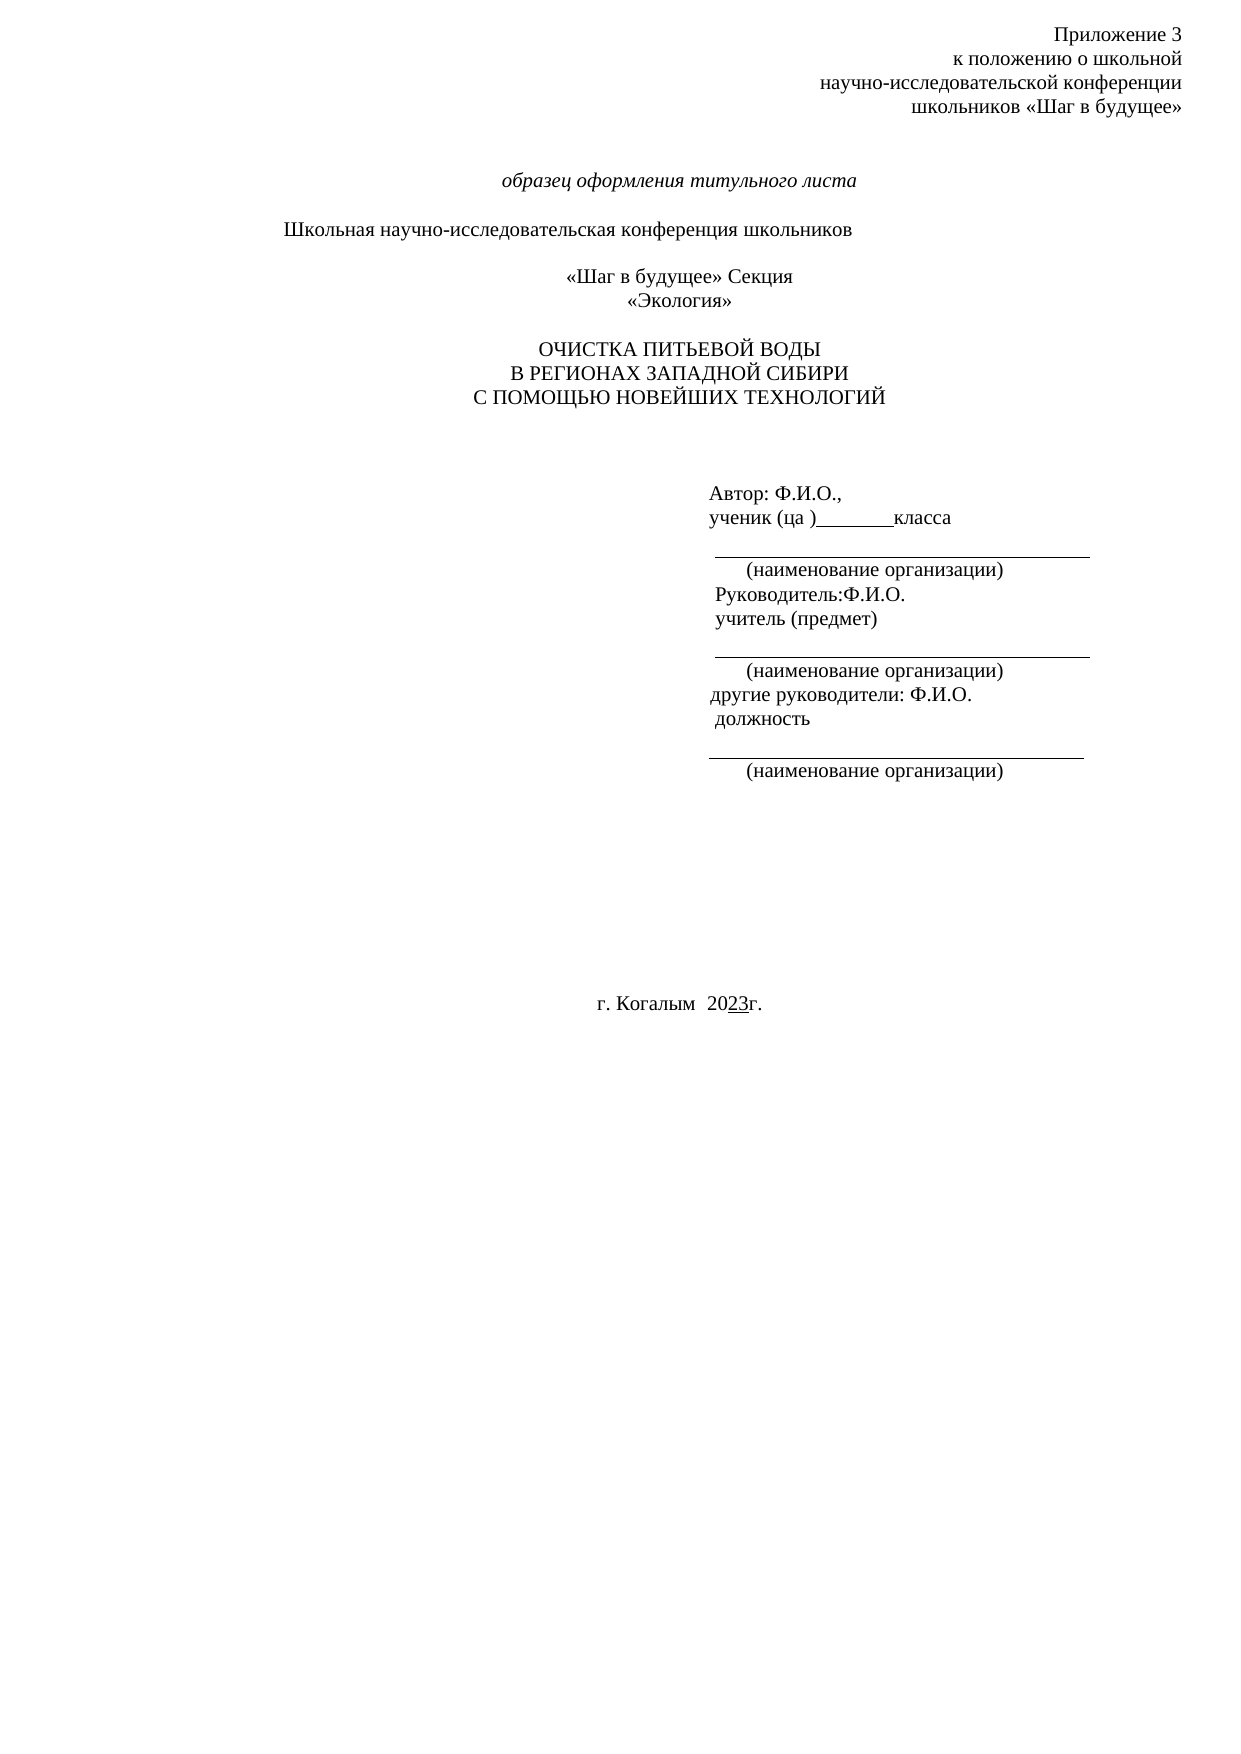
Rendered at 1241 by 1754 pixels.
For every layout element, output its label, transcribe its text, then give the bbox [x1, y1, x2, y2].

text Автор: Ф.И.О., [709, 481, 1192, 505]
text г. Когалым 2023г. [175, 991, 1184, 1015]
text С ПОМОЩЬЮ НОВЕЙШИХ ТЕХНОЛОГИЙ [175, 385, 1184, 409]
text ученик (ца ) класса [709, 505, 1192, 529]
text (наименование организации) [746, 554, 1192, 582]
text Приложение 3 к положению о школьной [927, 22, 1182, 70]
text (наименование организации) [746, 755, 1192, 782]
text ОЧИСТКА ПИТЬЕВОЙ ВОДЫ [175, 337, 1184, 361]
text образец оформления титульного листа [175, 168, 1183, 192]
text (наименование организации) [746, 655, 1192, 682]
text В РЕГИОНАХ ЗАПАДНОЙ СИБИРИ [175, 361, 1184, 385]
text Школьная научно-исследовательская конференция школьников [283, 217, 1192, 241]
text «Шаг в будущее» Секция «Экология» [530, 265, 829, 312]
text Руководитель:Ф.И.О. учитель (предмет) [715, 582, 945, 630]
text другие руководители: Ф.И.О. должность [710, 682, 1026, 730]
text научно-исследовательской конференции школьников «Шаг в будущее» [783, 70, 1182, 118]
